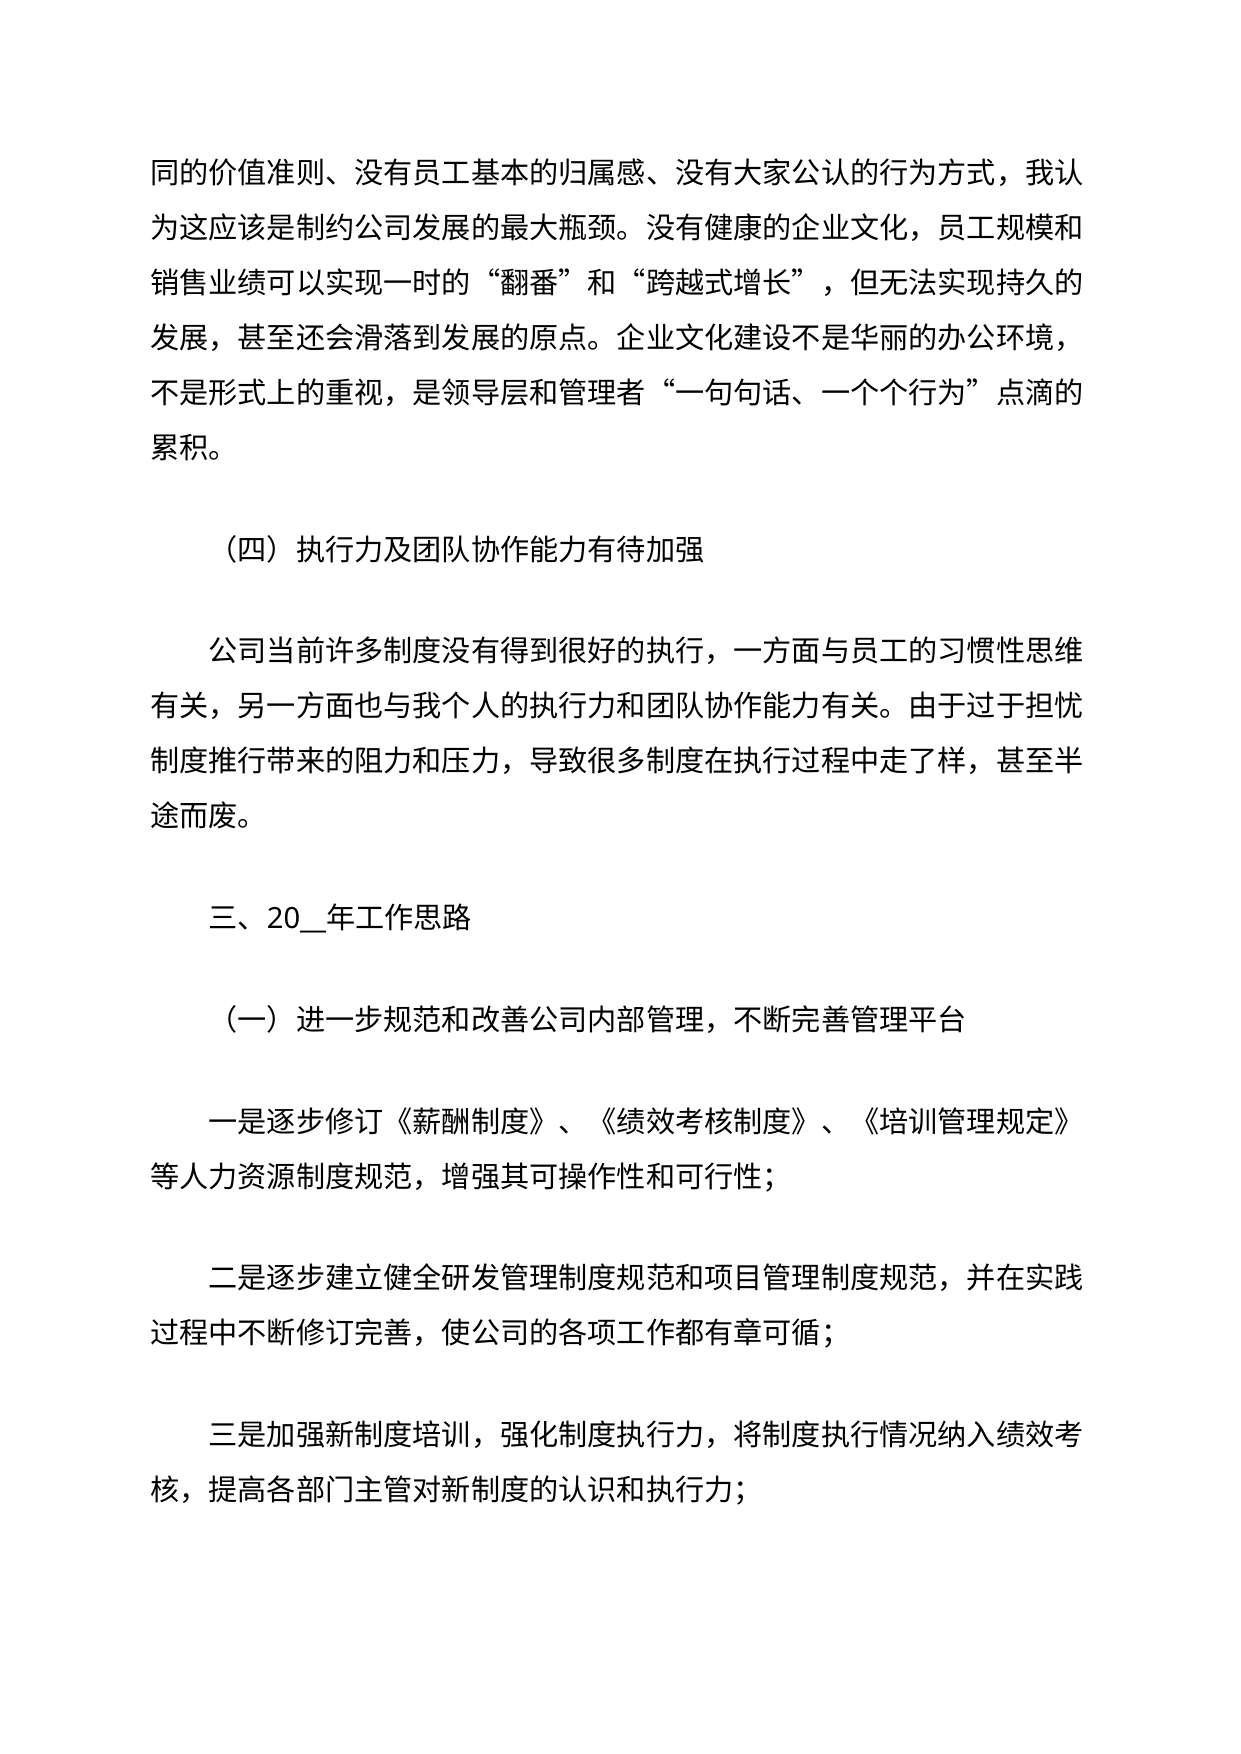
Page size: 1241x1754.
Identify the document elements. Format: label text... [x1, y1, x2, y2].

text 一是逐步修订《薪酬制度》、《绩效考核制度》、《培训管理规定》等人力资源制度规范，增强其可操作性和可行性； [150, 1098, 1090, 1195]
text （四）执行力及团队协作能力有待加强 [150, 526, 1090, 568]
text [150, 150, 1090, 467]
text 三、20__年工作思路 [150, 894, 1090, 937]
text 公司当前许多制度没有得到很好的执行，一方面与员工的习惯性思维有关，另一方面也与我个人的执行力和团队协作能力有关。由于过于担忧制度推行带来的阻力和压力，导致很多制度在执行过程中走了样，甚至半途而废。 [150, 628, 1090, 835]
text 三是加强新制度培训，强化制度执行力，将制度执行情况纳入绩效考核，提高各部门主管对新制度的认识和执行力； [150, 1412, 1090, 1509]
text （一）进一步规范和改善公司内部管理，不断完善管理平台 [150, 996, 1090, 1039]
text 二是逐步建立健全研发管理制度规范和项目管理制度规范，并在实践过程中不断修订完善，使公司的各项工作都有章可循； [150, 1255, 1090, 1352]
